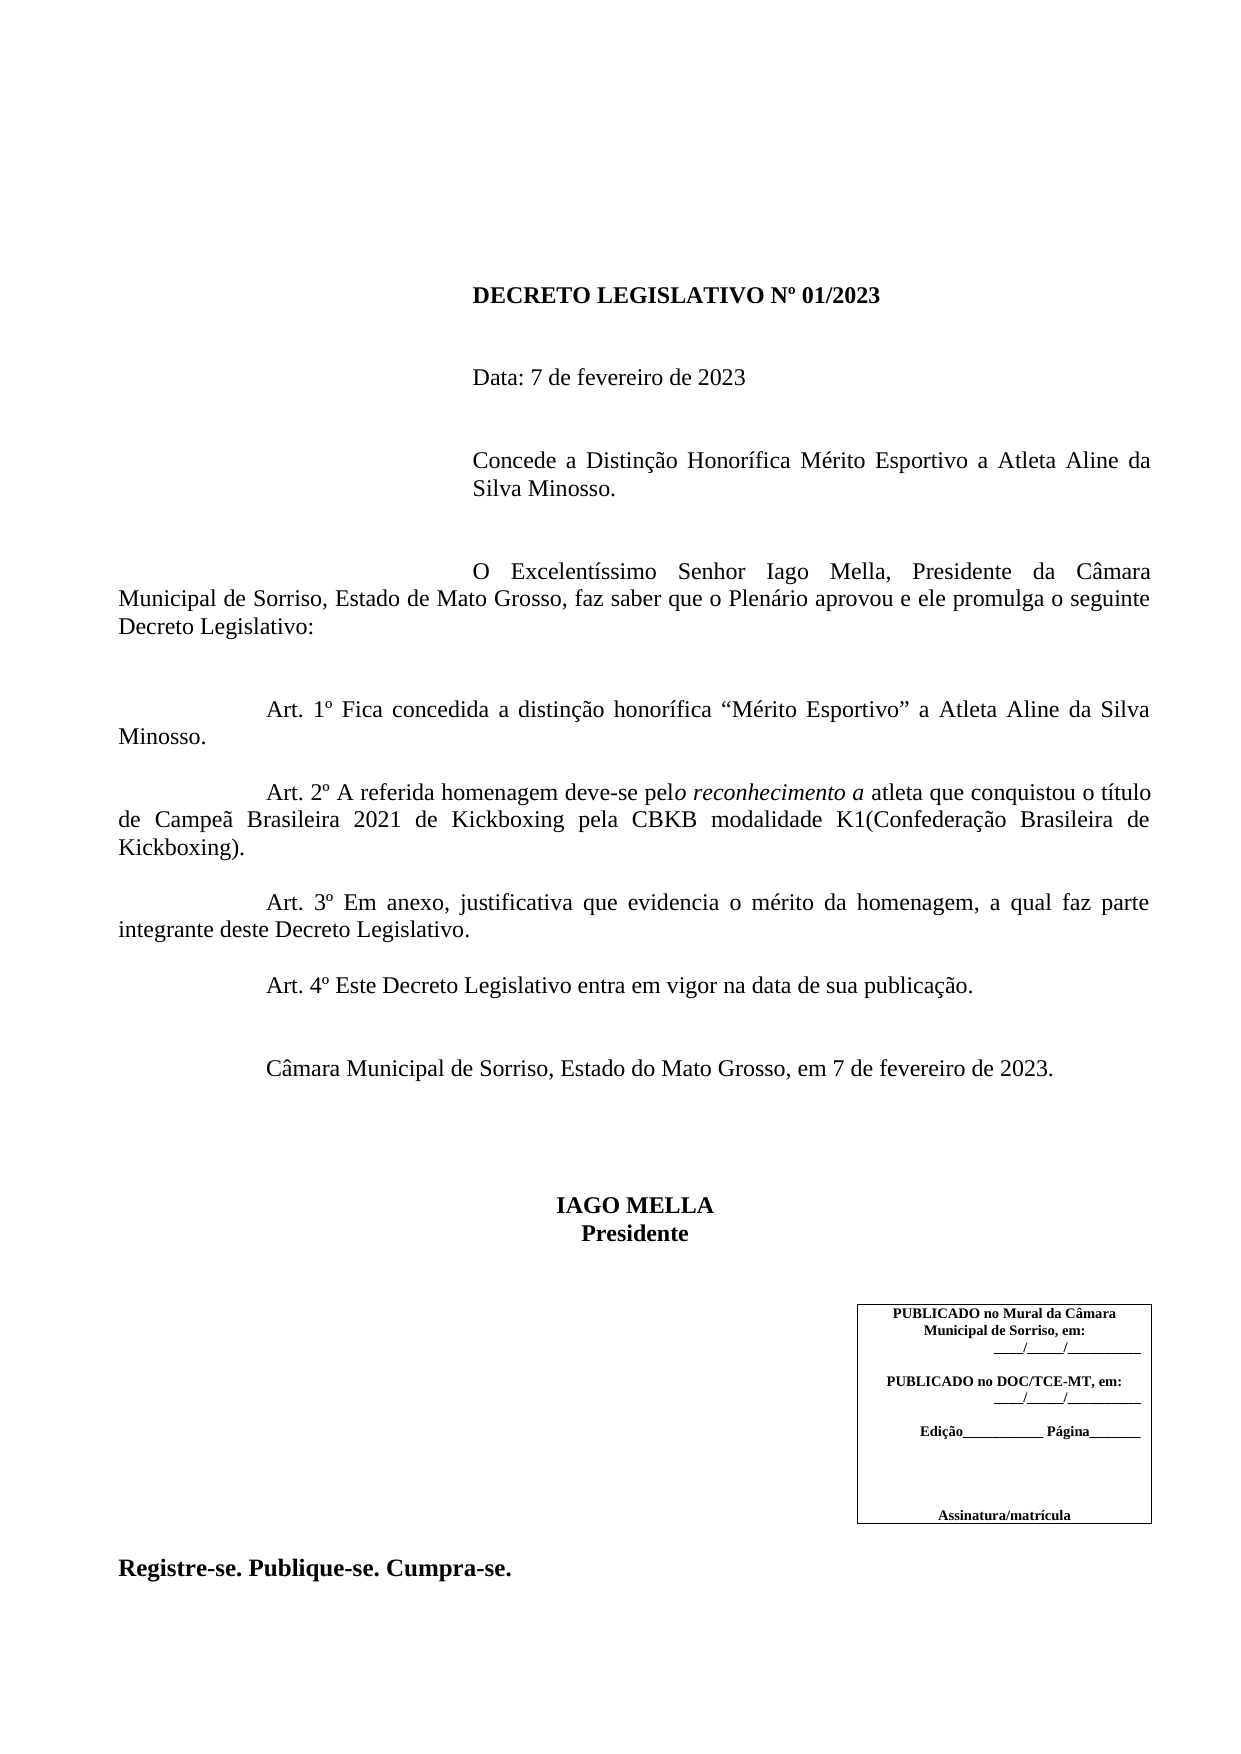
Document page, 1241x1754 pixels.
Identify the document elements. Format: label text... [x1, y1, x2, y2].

text Data: 7 de fevereiro de 2023 [472, 363, 1152, 391]
title DECRETO LEGISLATIVO Nº 01/2023 [472, 281, 1152, 308]
text IAGO MELLA [118, 1192, 1152, 1219]
text Registre-se. Publique-se. Cumpra-se. [118, 1553, 1152, 1582]
text Art. 3º Em anexo, justificativa que evidencia o mérito da homenagem, a qual faz parte integrante deste Decreto Legislativo. [118, 888, 1152, 943]
text O Excelentíssimo Senhor Iago Mella, Presidente da Câmara Municipal de Sorriso, Estado de Mato Grosso, faz saber que o Plenário aprovou e ele promulga o seguinte Decreto Legislativo: [118, 557, 1152, 639]
text Câmara Municipal de Sorriso, Estado do Mato Grosso, em 7 de fevereiro de 2023. [118, 1053, 1152, 1081]
text Art. 2º A referida homenagem deve-se pelo reconhecimento a atleta que conquistou o título de Campeã Brasileira 2021 de Kickboxing pela CBKB modalidade K1(Confederação Brasileira de Kickboxing). [118, 777, 1152, 860]
table_header PUBLICADO no Mural da Câmara Municipal de Sorriso, em: ____/_____/__________ PUBLICADO no DOC/TCE-MT, em: ____/_____/__________ Edição___________ Página_______ Assinatura/matrícula [858, 1305, 1151, 1523]
text Art. 4º Este Decreto Legislativo entra em vigor na data de sua publicação. [118, 971, 1152, 998]
text Presidente [118, 1219, 1152, 1247]
text Concede a Distinção Honorífica Mérito Esportivo a Atleta Aline da Silva Minosso. [472, 446, 1152, 501]
text Art. 1º Fica concedida a distinção honorífica “Mérito Esportivo” a Atleta Aline da Silva Minosso. [118, 695, 1152, 750]
